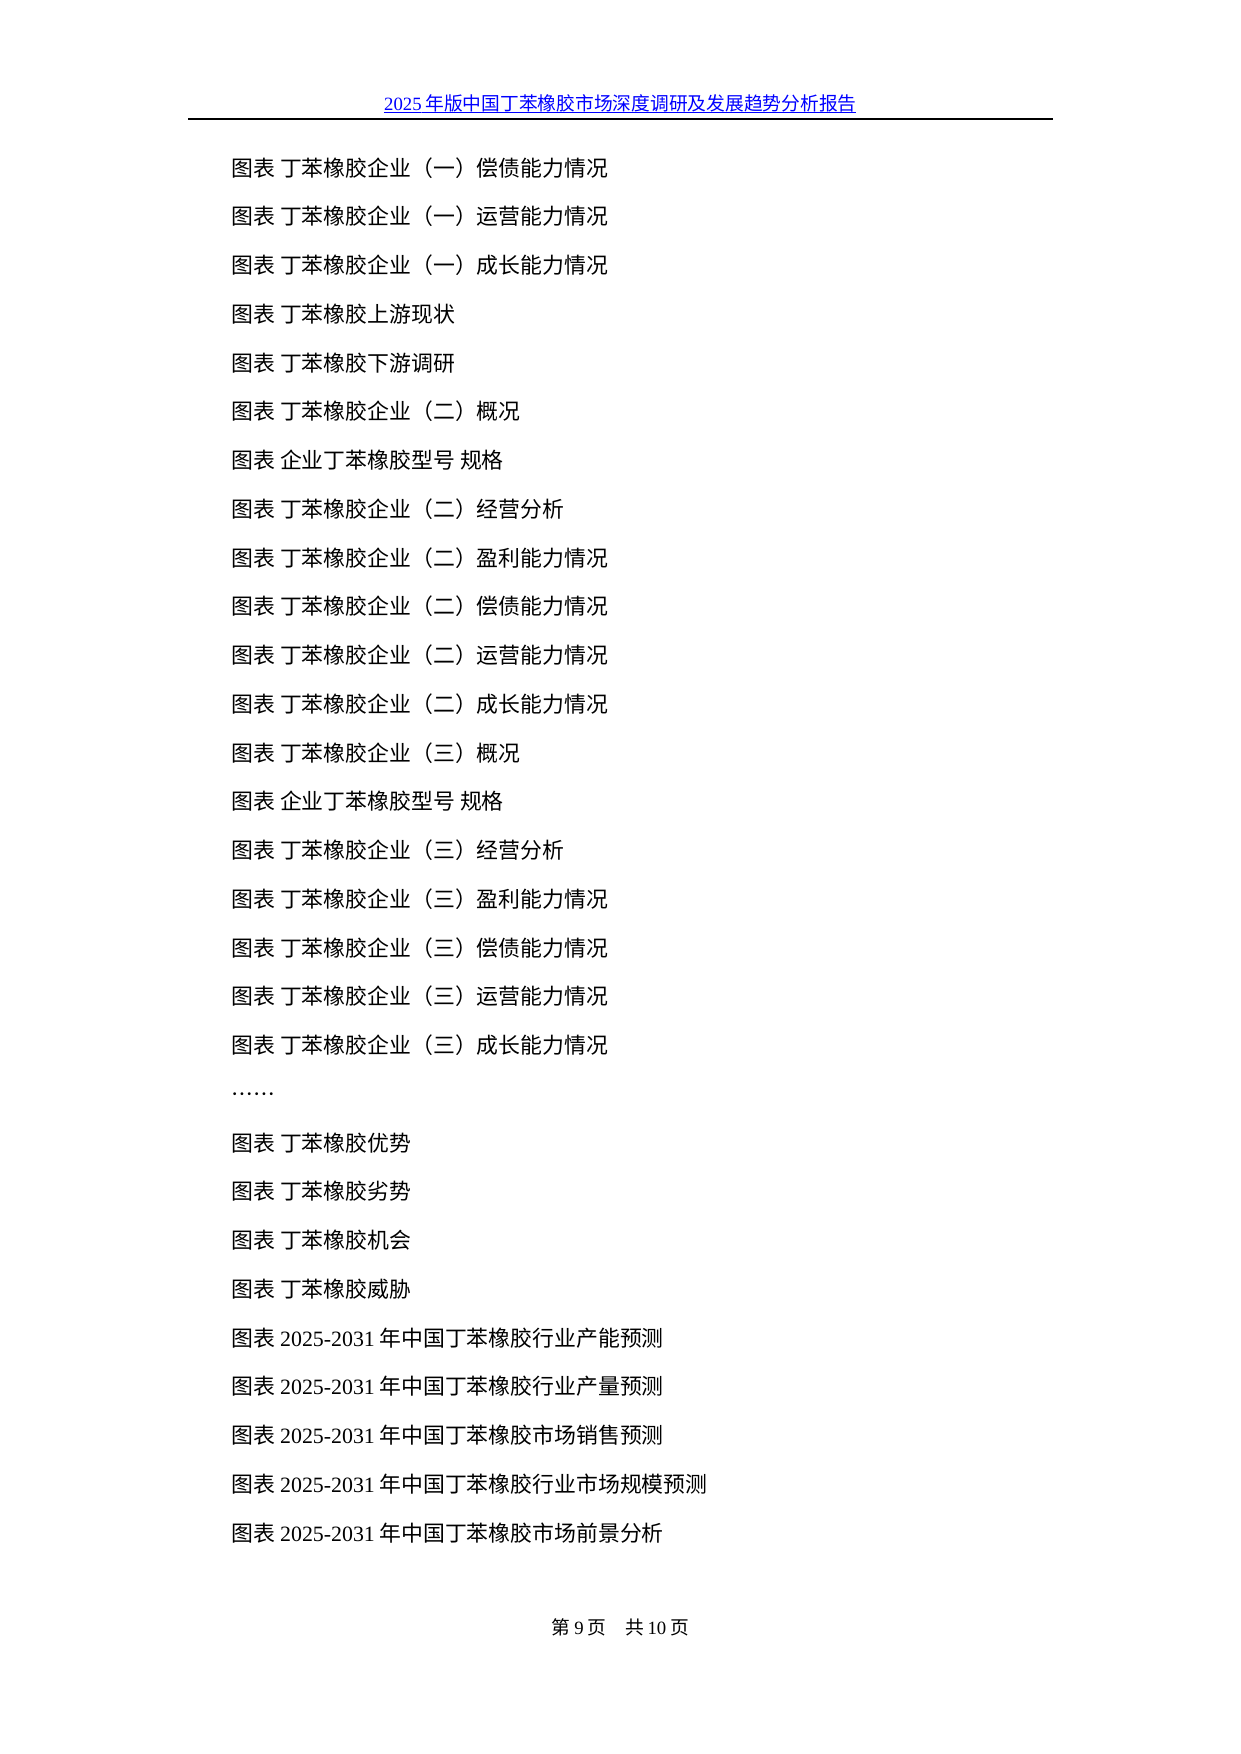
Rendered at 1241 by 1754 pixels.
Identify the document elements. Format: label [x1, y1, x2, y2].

text [187, 150, 1053, 1548]
